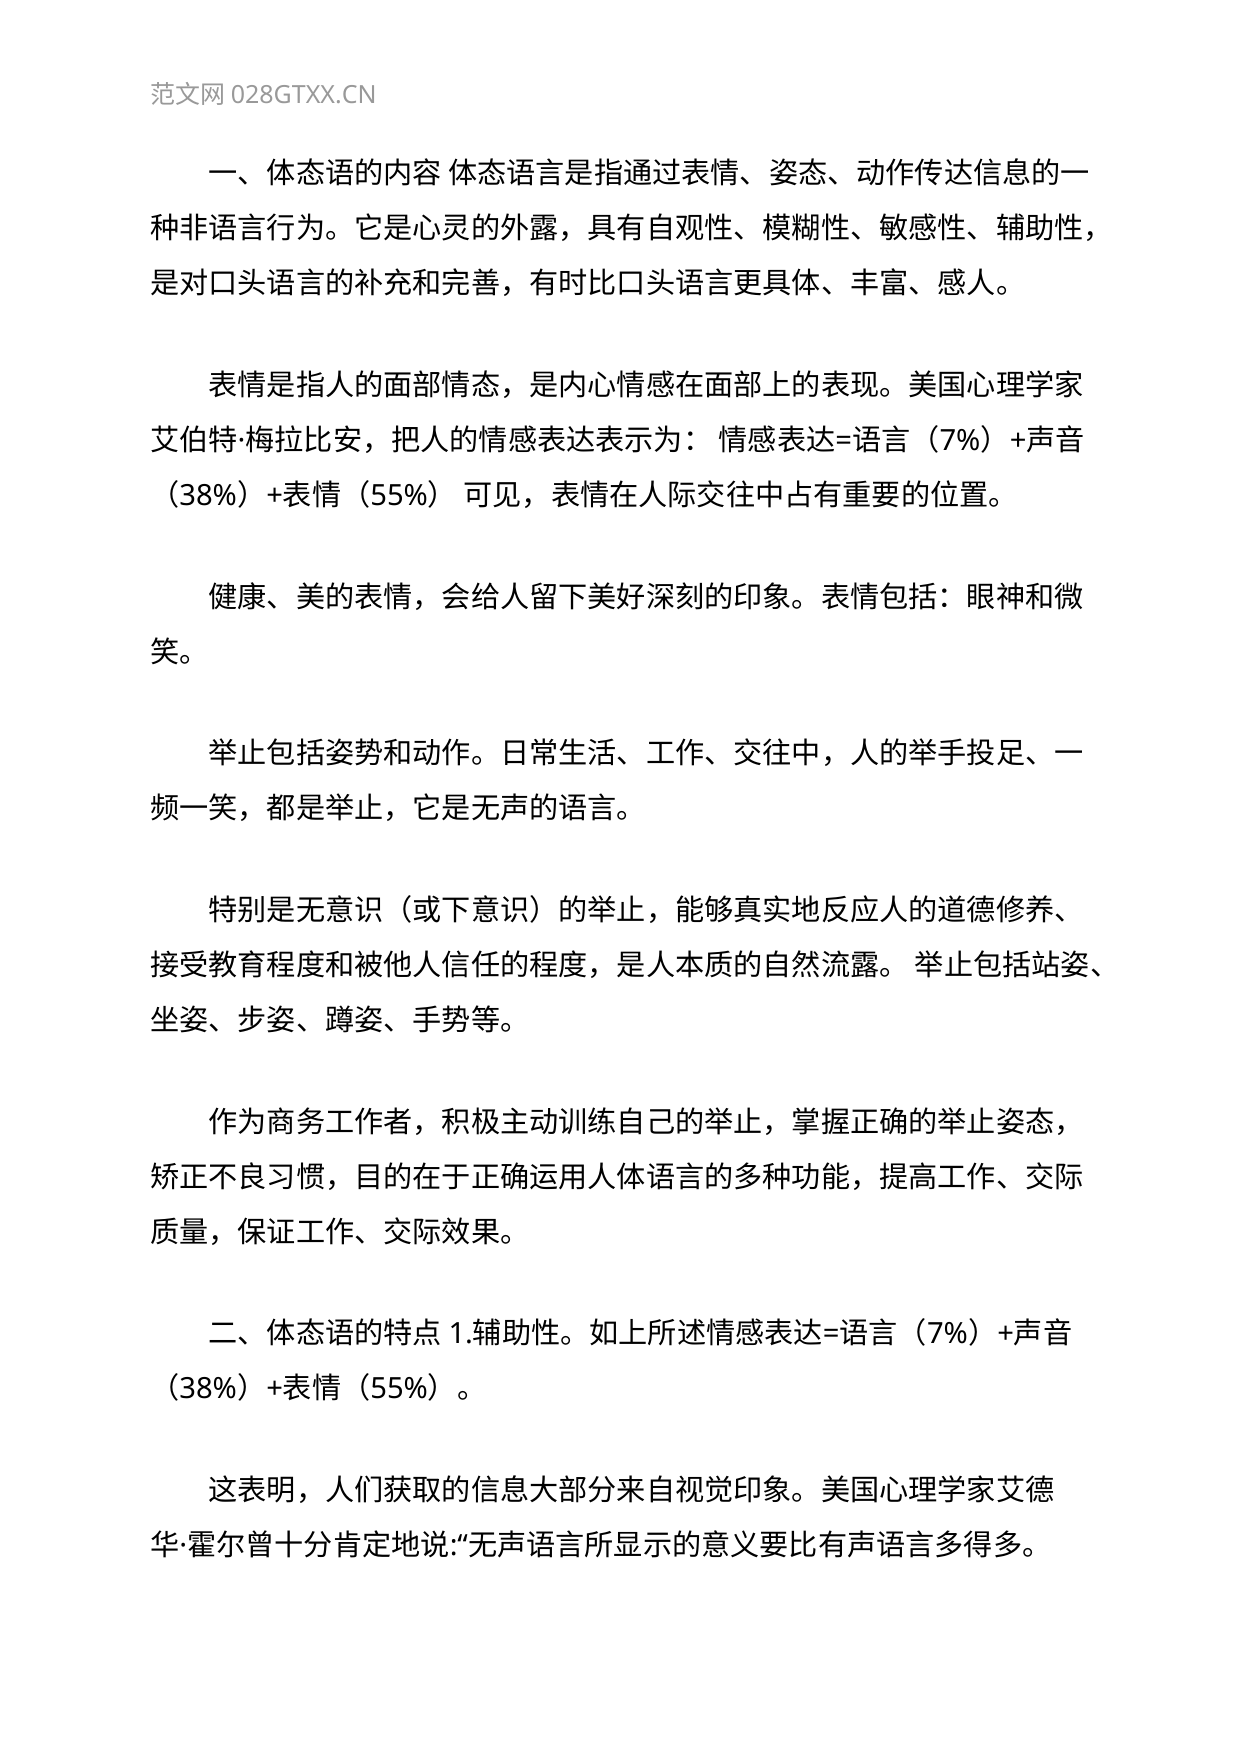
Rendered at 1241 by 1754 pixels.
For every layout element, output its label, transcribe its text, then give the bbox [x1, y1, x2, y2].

text 特别是无意识（或下意识）的举止，能够真实地反应人的道德修养、接受教育程度和被他人信任的程度，是人本质的自然流露。 举止包括站姿、坐姿、步姿、蹲姿、手势等。 [150, 887, 1090, 1039]
text 表情是指人的面部情态，是内心情感在面部上的表现。美国心理学家艾伯特·梅拉比安，把人的情感表达表示为： 情感表达=语言（7%）+声音（38%）+表情（55%） 可见，表情在人际交往中占有重要的位置。 [150, 362, 1090, 514]
text 健康、美的表情，会给人留下美好深刻的印象。表情包括：眼神和微笑。 [150, 573, 1090, 671]
text 作为商务工作者，积极主动训练自己的举止，掌握正确的举止姿态，矫正不良习惯，目的在于正确运用人体语言的多种功能，提高工作、交际质量，保证工作、交际效果。 [150, 1098, 1090, 1250]
text 二、体态语的特点 1.辅助性。如上所述情感表达=语言（7%）+声音（38%）+表情（55%）。 [150, 1310, 1090, 1407]
text 举止包括姿势和动作。日常生活、工作、交往中，人的举手投足、一频一笑，都是举止，它是无声的语言。 [150, 730, 1090, 827]
text 一、体态语的内容 体态语言是指通过表情、姿态、动作传达信息的一种非语言行为。它是心灵的外露，具有自观性、模糊性、敏感性、辅助性，是对口头语言的补充和完善，有时比口头语言更具体、丰富、感人。 [150, 150, 1090, 302]
text 这表明，人们获取的信息大部分来自视觉印象。美国心理学家艾德华·霍尔曾十分肯定地说:“无声语言所显示的意义要比有声语言多得多。 [150, 1467, 1090, 1564]
